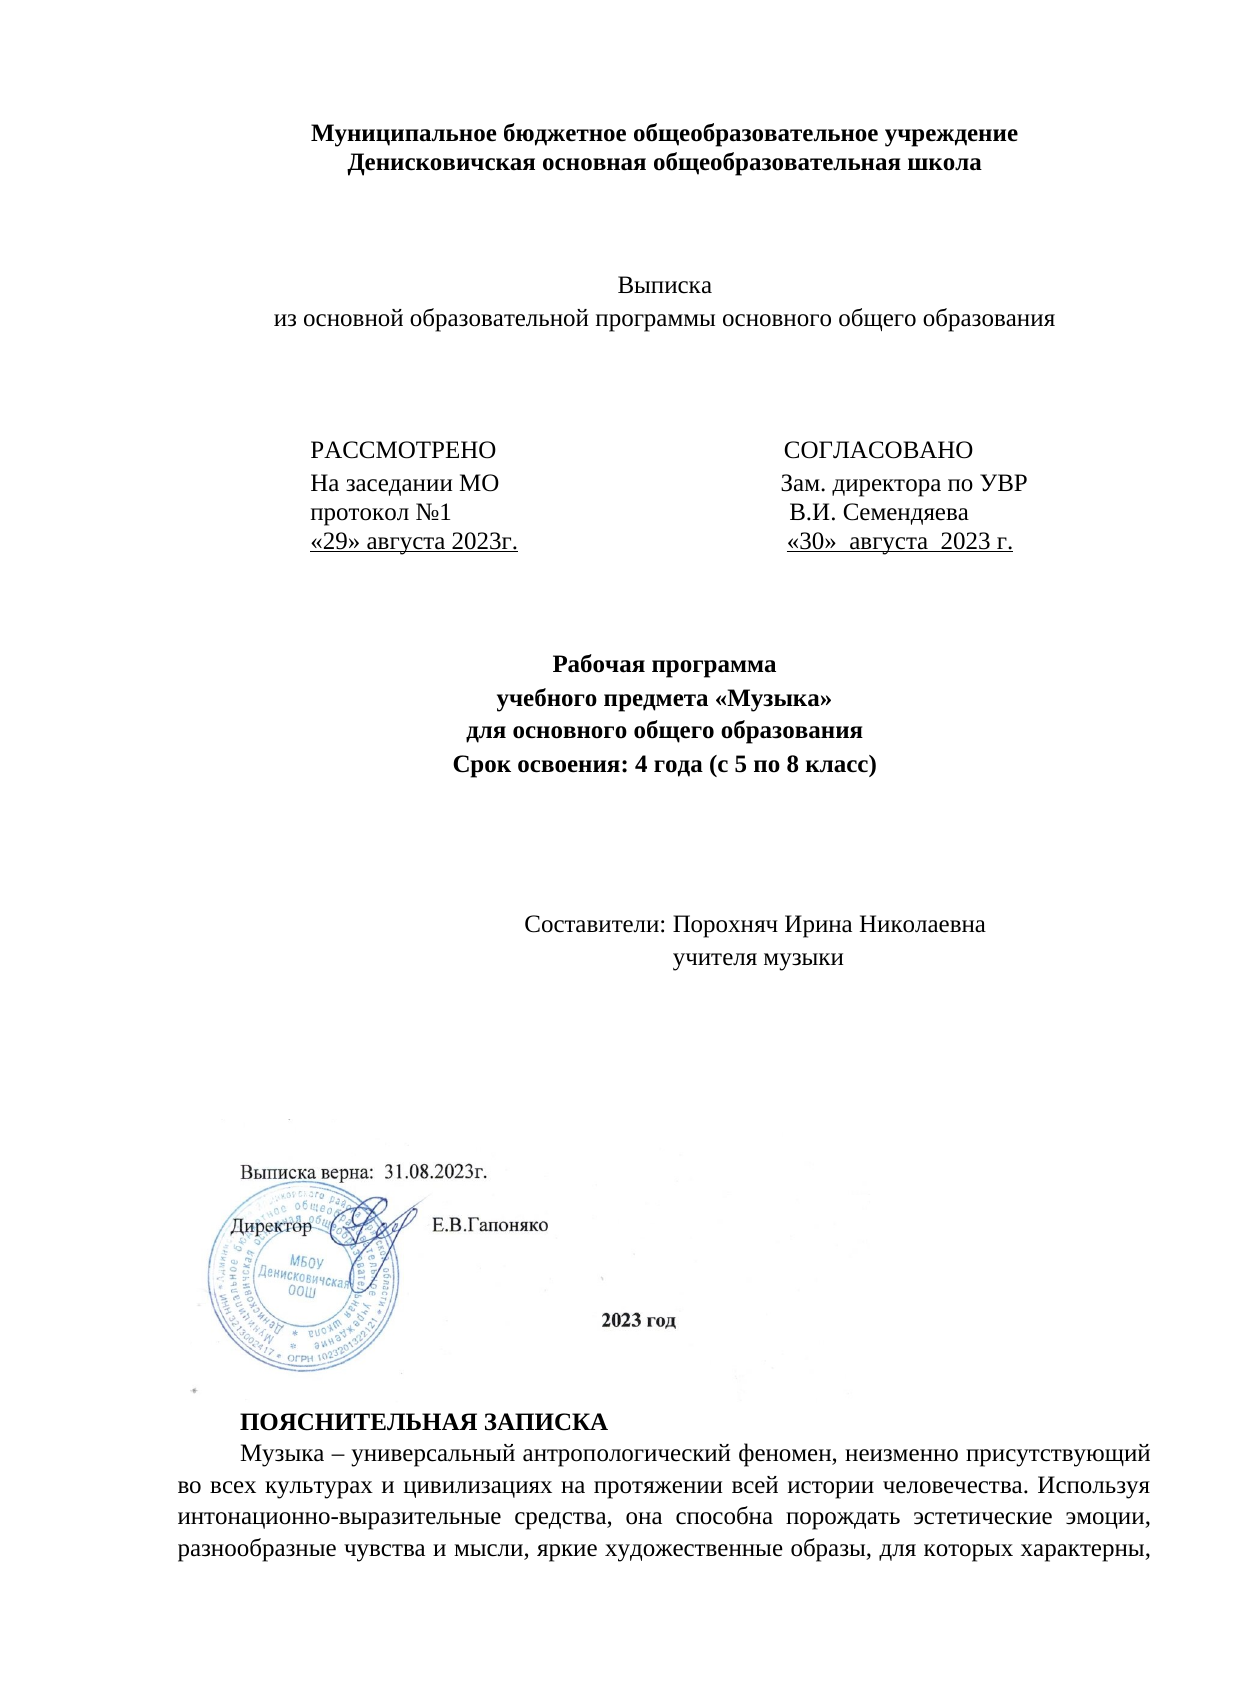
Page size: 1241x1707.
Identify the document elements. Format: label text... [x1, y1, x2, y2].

text протокол №1 В.И. Семендяева [310, 497, 1152, 526]
text «29» августа 2023г. «30» августа 2023 г. [310, 526, 1152, 555]
text учителя музыки [177, 942, 1152, 971]
text Выписка [177, 270, 1152, 299]
text ПОЯСНИТЕЛЬНАЯ ЗАПИСКА [177, 1407, 1152, 1435]
text Составители: Порохняч Ирина Николаевна [177, 909, 1152, 938]
text РАССМОТРЕНО СОГЛАСОВАНО [310, 436, 1152, 464]
text учебного предмета «Музыка» [177, 683, 1152, 711]
text На заседании МО Зам. директора по УВР [310, 468, 1152, 497]
text Денисковичская основная общеобразовательная школа [177, 147, 1152, 176]
text Муниципальное бюджетное общеобразовательное учреждение [177, 118, 1152, 147]
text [177, 1438, 1152, 1562]
text для основного общего образования [177, 716, 1152, 744]
picture [189, 1119, 871, 1403]
text из основной образовательной программы основного общего образования [177, 303, 1152, 332]
text Срок освоения: 4 года (с 5 по 8 класс) [177, 749, 1152, 777]
text Рабочая программа [177, 649, 1152, 678]
